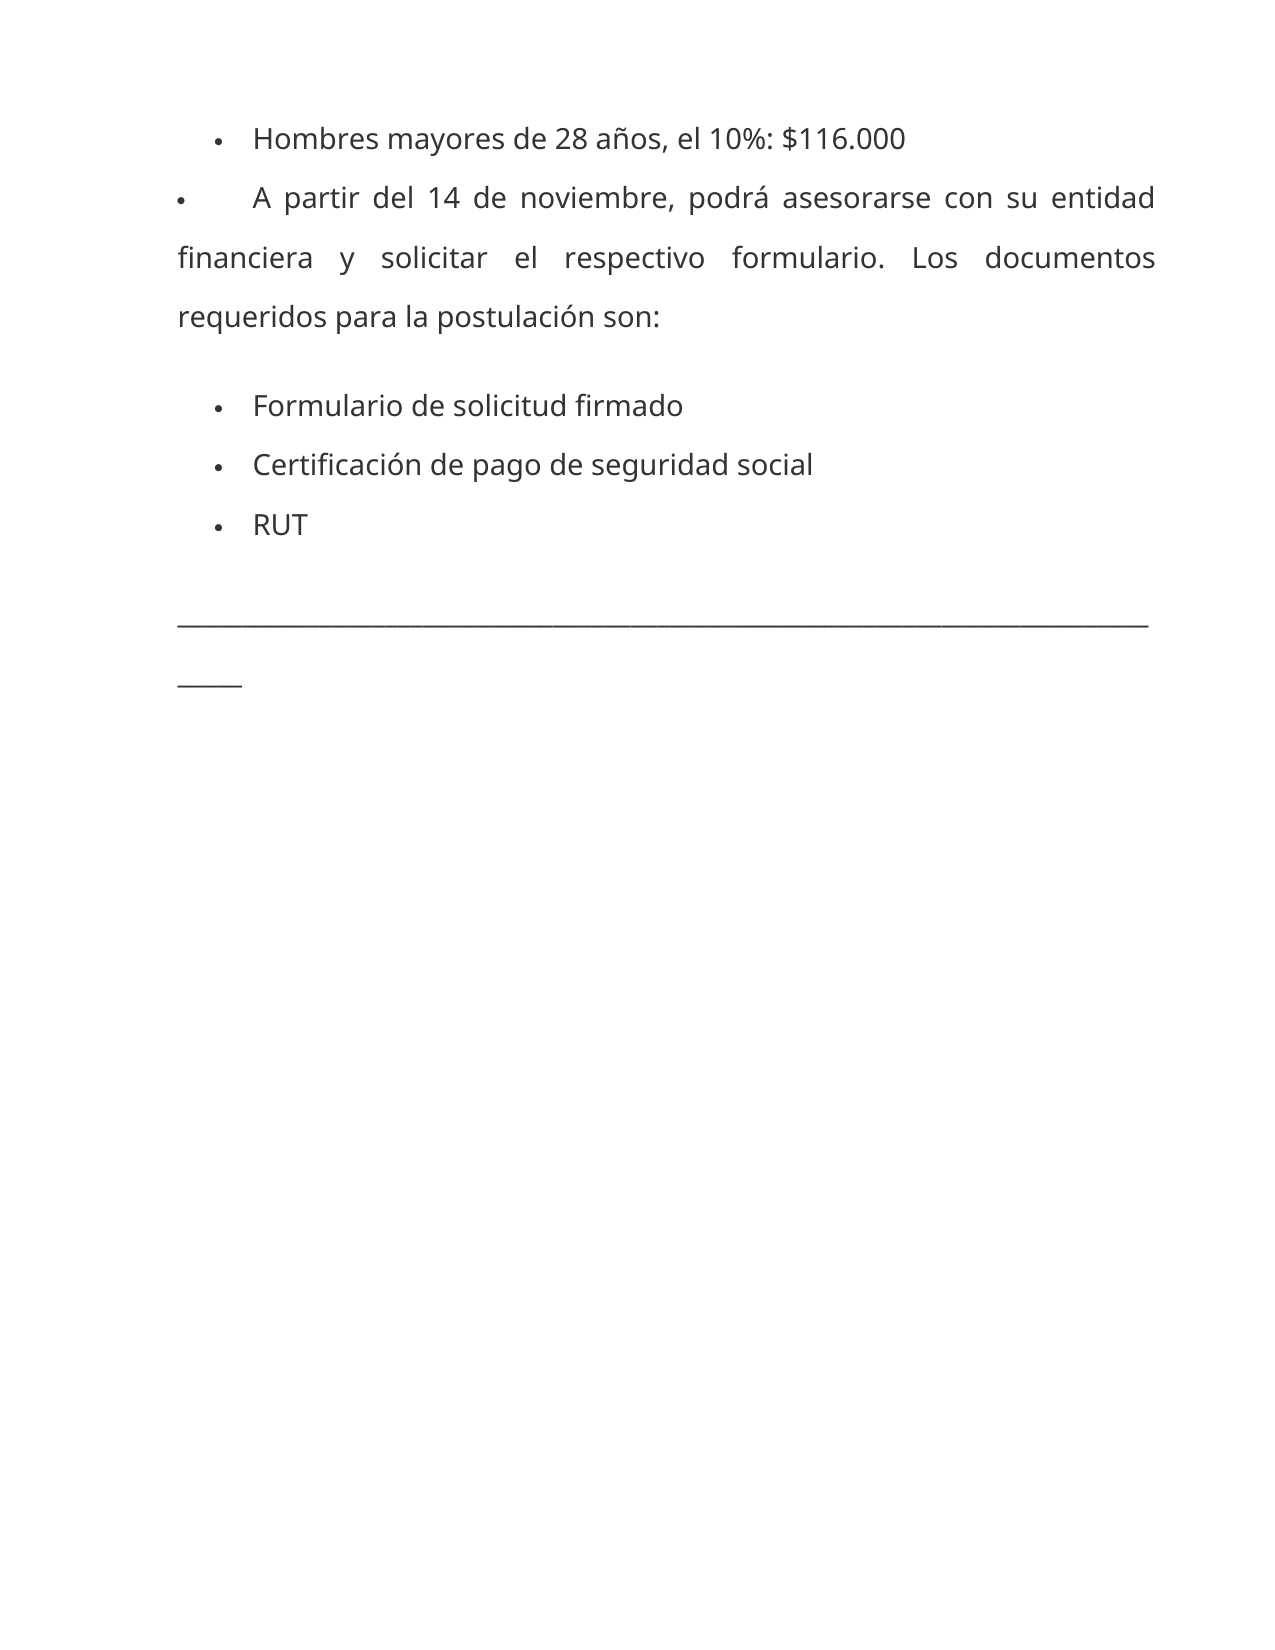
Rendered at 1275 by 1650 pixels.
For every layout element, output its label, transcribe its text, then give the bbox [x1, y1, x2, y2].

list Formulario de solicitud firmado [215, 385, 1157, 425]
list A partir del 14 de noviembre, podrá asesorarse con su entidad financiera y solicitar el respectivo formulario. Los documentos requeridos para la postulación son: [177, 178, 1157, 336]
list RUT [215, 504, 1157, 544]
list Certificación de pago de seguridad social [215, 445, 1157, 484]
text ________________________________________________________________________________ [177, 593, 1157, 692]
list Hombres mayores de 28 años, el 10%: $116.000 [215, 118, 1157, 158]
